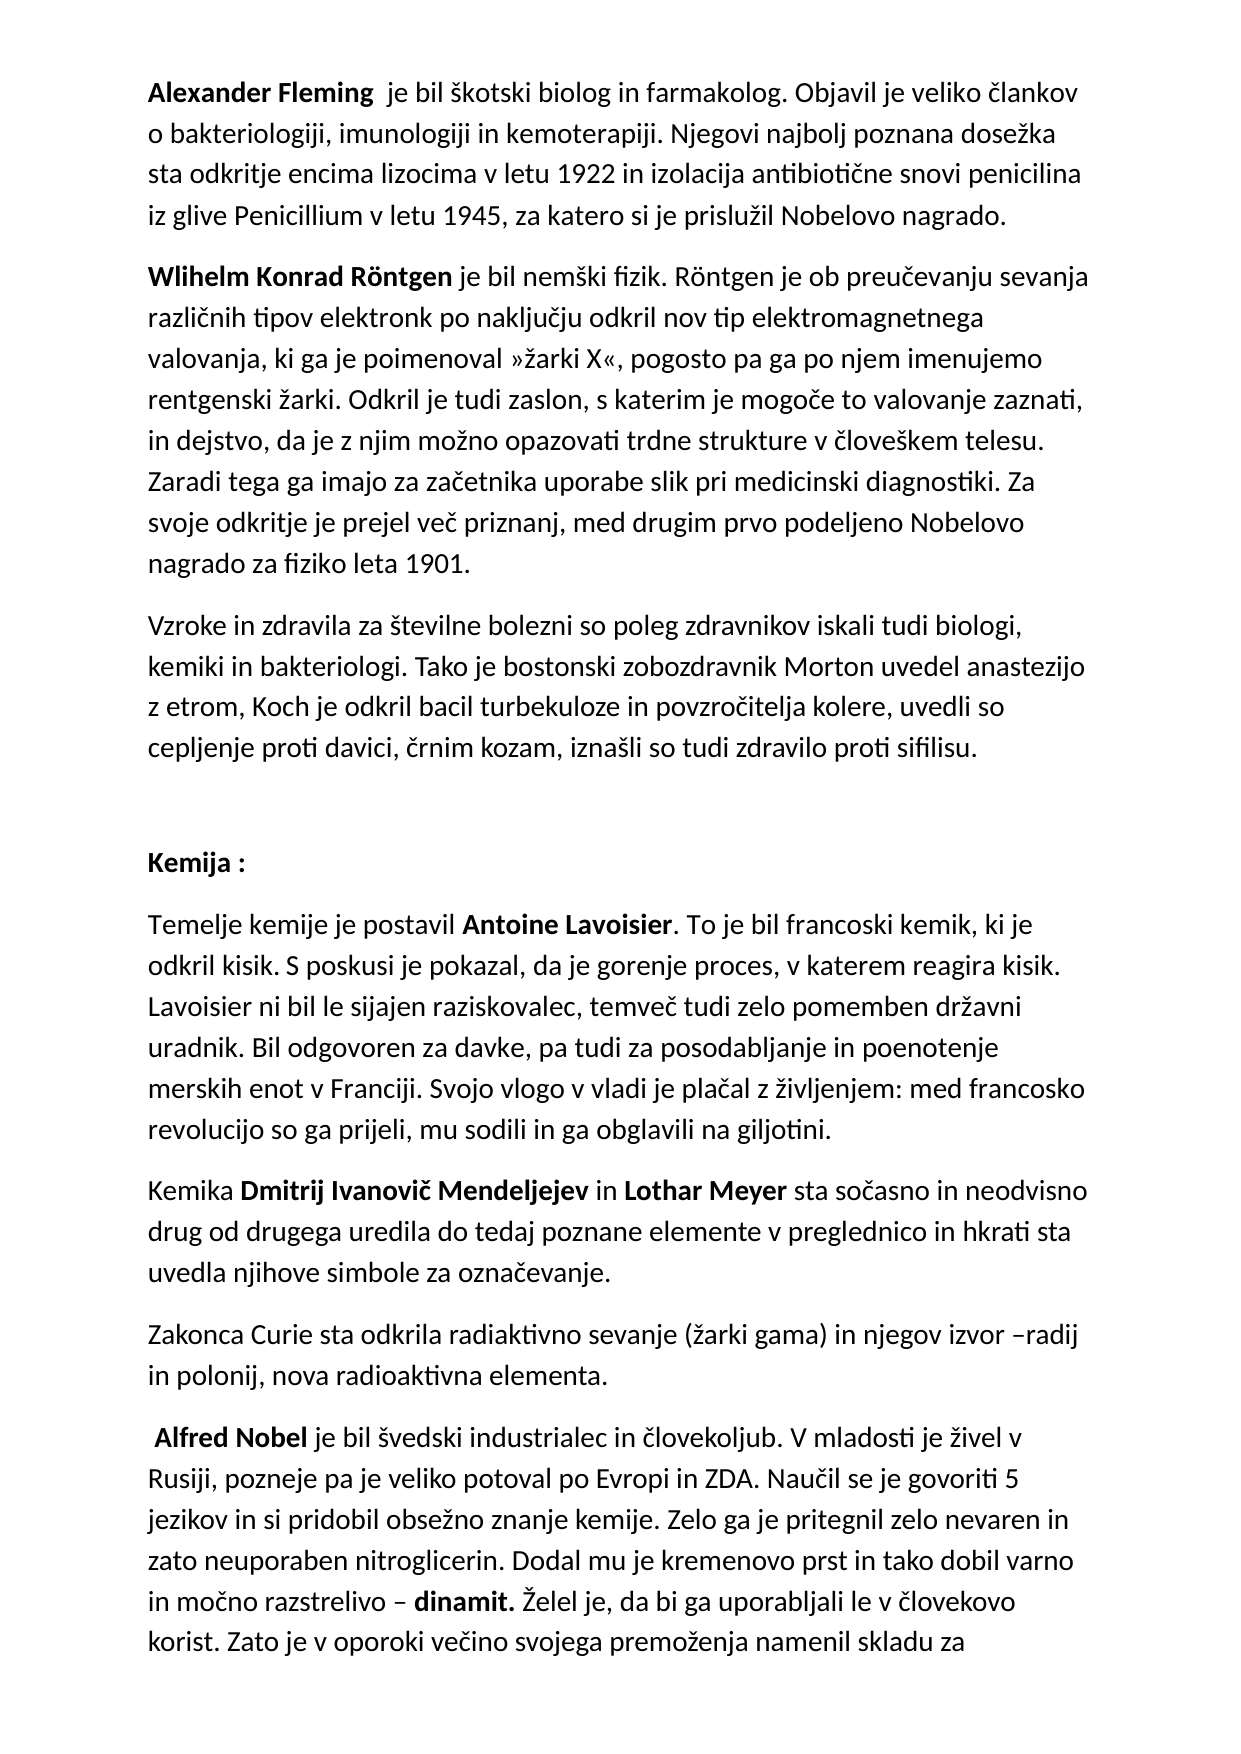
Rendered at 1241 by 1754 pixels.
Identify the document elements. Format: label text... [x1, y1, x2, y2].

text Zakonca Curie sta odkrila radiaktivno sevanje (žarki gama) in njegov izvor –radij in polonij, nova radioaktivna elementa. [148, 1316, 1093, 1393]
text Wlihelm Konrad Röntgen je bil nemški fizik. Röntgen je ob preučevanju sevanja različnih tipov elektronk po naključju odkril nov tip elektromagnetnega valovanja, ki ga je poimenoval »žarki X«, pogosto pa ga po njem imenujemo rentgenski žarki. Odkril je tudi zaslon, s katerim je mogoče to valovanje zaznati, in dejstvo, da je z njim možno opazovati trdne strukture v človeškem telesu. Zaradi tega ga imajo za začetnika uporabe slik pri medicinski diagnostiki. Za svoje odkritje je prejel več priznanj, med drugim prvo podeljeno Nobelovo nagrado za fiziko leta 1901. [148, 258, 1093, 581]
text Kemija : [148, 844, 1093, 880]
text Vzroke in zdravila za številne bolezni so poleg zdravnikov iskali tudi biologi, kemiki in bakteriologi. Tako je bostonski zobozdravnik Morton uvedel anastezijo z etrom, Koch je odkril bacil turbekuloze in povzročitelja kolere, uvedli so cepljenje proti davici, črnim kozam, iznašli so tudi zdravilo proti sifilisu. [148, 607, 1093, 765]
text Kemika Dmitrij Ivanovič Mendeljejev in Lothar Meyer sta sočasno in neodvisno drug od drugega uredila do tedaj poznane elemente v preglednico in hkrati sta uvedla njihove simbole za označevanje. [148, 1172, 1093, 1290]
text Temelje kemije je postavil Antoine Lavoisier. To je bil francoski kemik, ki je odkril kisik. S poskusi je pokazal, da je gorenje proces, v katerem reagira kisik. Lavoisier ni bil le sijajen raziskovalec, temveč tudi zelo pomemben državni uradnik. Bil odgovoren za davke, pa tudi za posodabljanje in poenotenje merskih enot v Franciji. Svojo vlogo v vladi je plačal z življenjem: med francosko revolucijo so ga prijeli, mu sodili in ga obglavili na giljotini. [148, 906, 1093, 1146]
text Alexander Fleming je bil škotski biolog in farmakolog. Objavil je veliko člankov o bakteriologiji, imunologiji in kemoterapiji. Njegovi najbolj poznana dosežka sta odkritje encima lizocima v letu 1922 in izolacija antibiotične snovi penicilina iz glive Penicillium v letu 1945, za katero si je prislužil Nobelovo nagrado. [148, 74, 1093, 232]
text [148, 1419, 1093, 1659]
